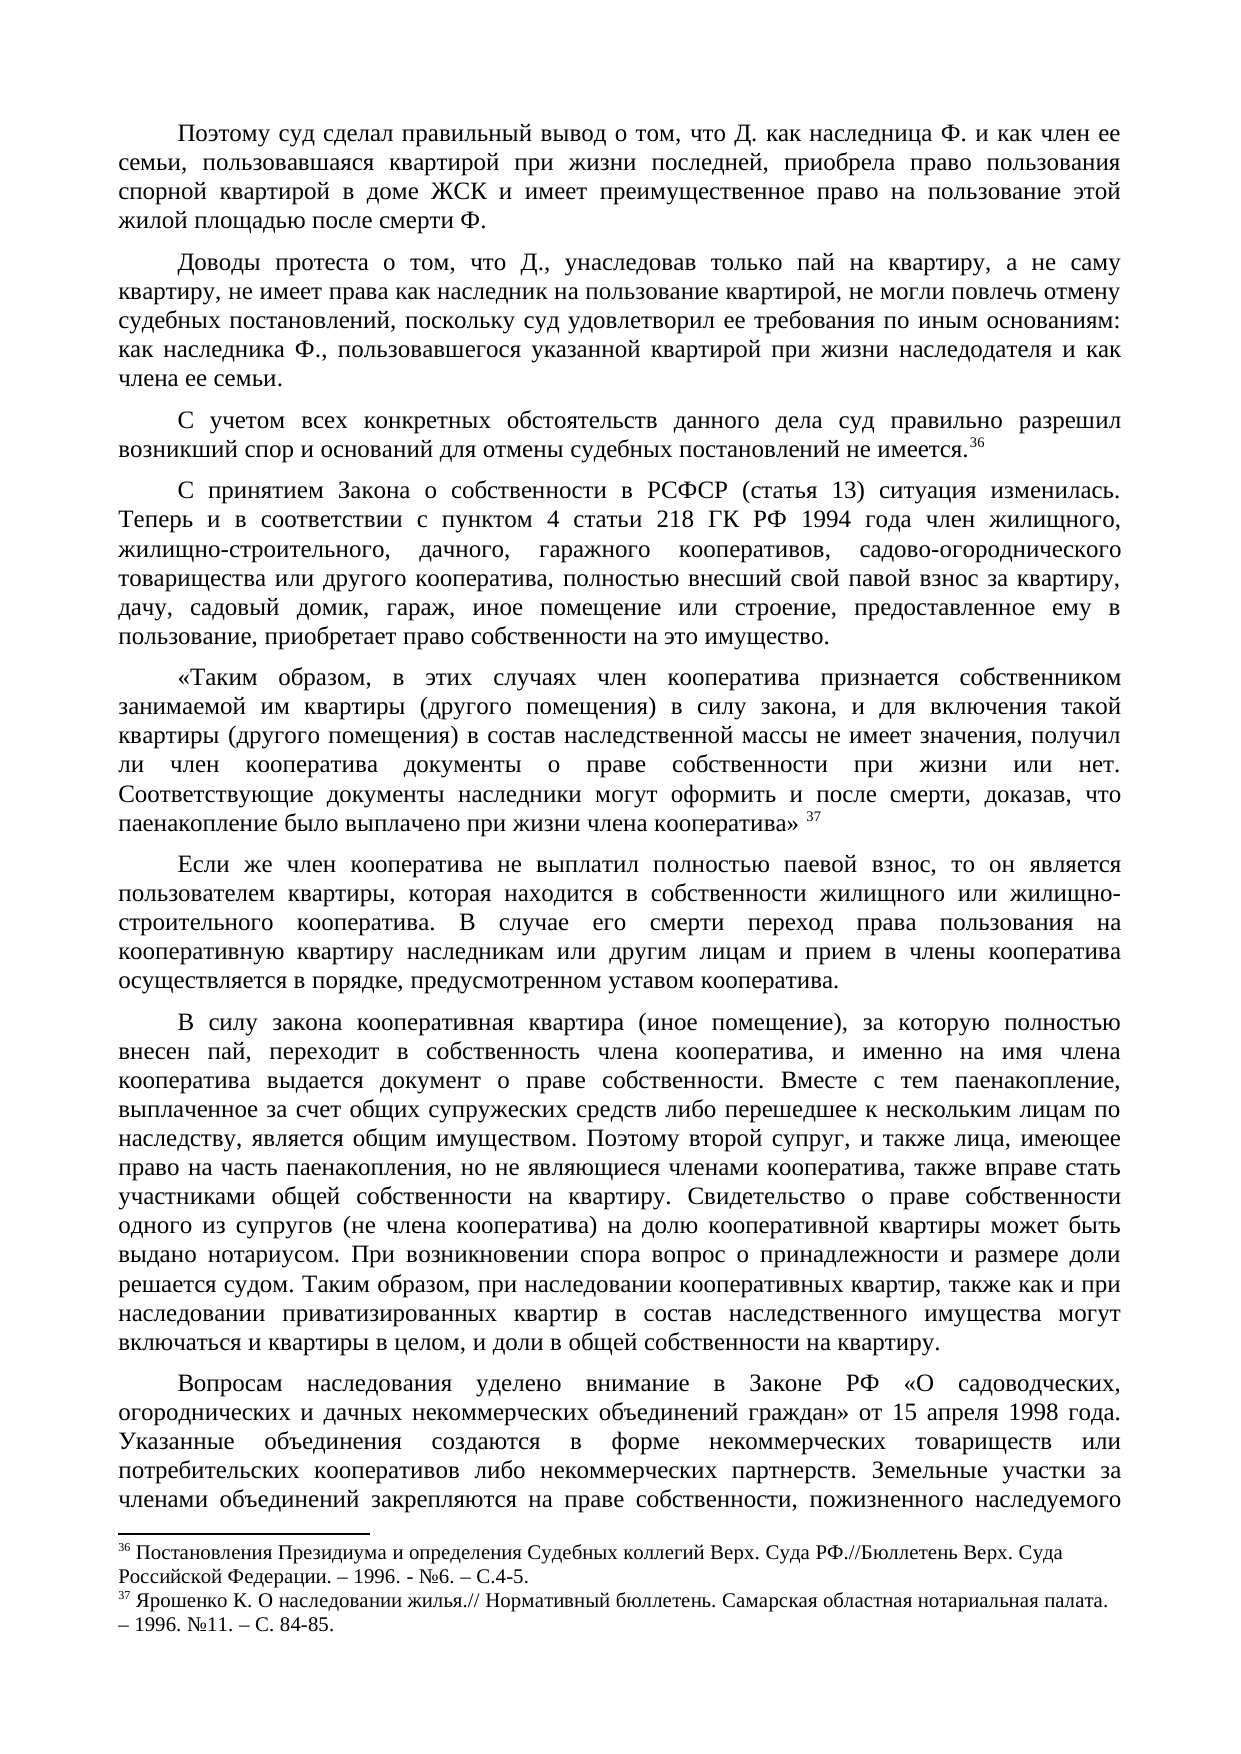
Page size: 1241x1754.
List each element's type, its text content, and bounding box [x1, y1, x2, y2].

text Если же член кооператива не выплатил полностью паевой взнос, то он является пользователем квартиры, которая находится в собственности жилищного или жилищно-строительного кооператива. В случае его смерти переход права пользования на кооперативную квартиру наследникам или другим лицам и прием в члены кооператива осуществляется в порядке, предусмотренном уставом кооператива. [118, 849, 1122, 994]
text В силу закона кооперативная квартира (иное помещение), за которую полностью внесен пай, переходит в собственность члена кооператива, и именно на имя члена кооператива выдается документ о праве собственности. Вместе с тем паенакопление, выплаченное за счет общих супружеских средств либо перешедшее к нескольким лицам по наследству, является общим имуществом. Поэтому второй супруг, и также лица, имеющее право на часть паенакопления, но не являющиеся членами кооператива, также вправе стать участниками общей собственности на квартиру. Свидетельство о праве собственности одного из супругов (не члена кооператива) на долю кооперативной квартиры может быть выдано нотариусом. При возникновении спора вопрос о принадлежности и размере доли решается судом. Таким образом, при наследовании кооперативных квартир, также как и при наследовании приватизированных квартир в состав наследственного имущества могут включаться и квартиры в целом, и доли в общей собственности на квартиру. [118, 1007, 1122, 1356]
text Поэтому суд сделал правильный вывод о том, что Д. как наследница Ф. и как член ее семьи, пользовавшаяся квартирой при жизни последней, приобрела право пользования спорной квартирой в доме ЖСК и имеет преимущественное право на пользование этой жилой площадью после смерти Ф. [118, 118, 1122, 234]
text С принятием Закона о собственности в РСФСР (статья 13) ситуация изменилась. Теперь и в соответствии с пунктом 4 статьи 218 ГК РФ 1994 года член жилищного, жилищно-строительного, дачного, гаражного кооперативов, садово-огороднического товарищества или другого кооператива, полностью внесший свой павой взнос за квартиру, дачу, садовый домик, гараж, иное помещение или строение, предоставленное ему в пользование, приобретает право собственности на это имущество. [118, 475, 1122, 650]
text С учетом всех конкретных обстоятельств данного дела суд правильно разрешил возникший спор и оснований для отмены судебных постановлений не имеется. [118, 405, 1122, 463]
text Доводы протеста о том, что Д., унаследовав только пай на квартиру, а не саму квартиру, не имеет права как наследник на пользование квартирой, не могли повлечь отмену судебных постановлений, поскольку суд удовлетворил ее требования по иным основаниям: как наследника Ф., пользовавшегося указанной квартирой при жизни наследодателя и как члена ее семьи. [118, 247, 1122, 392]
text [118, 1368, 1122, 1513]
text «Таким образом, в этих случаях член кооператива признается собственником занимаемой им квартиры (другого помещения) в силу закона, и для включения такой квартиры (другого помещения) в состав наследственной массы не имеет значения, получил ли член кооператива документы о праве собственности при жизни или нет. Соответствующие документы наследники могут оформить и после смерти, доказав, что паенакопление было выплачено при жизни члена кооператива» [118, 662, 1122, 837]
